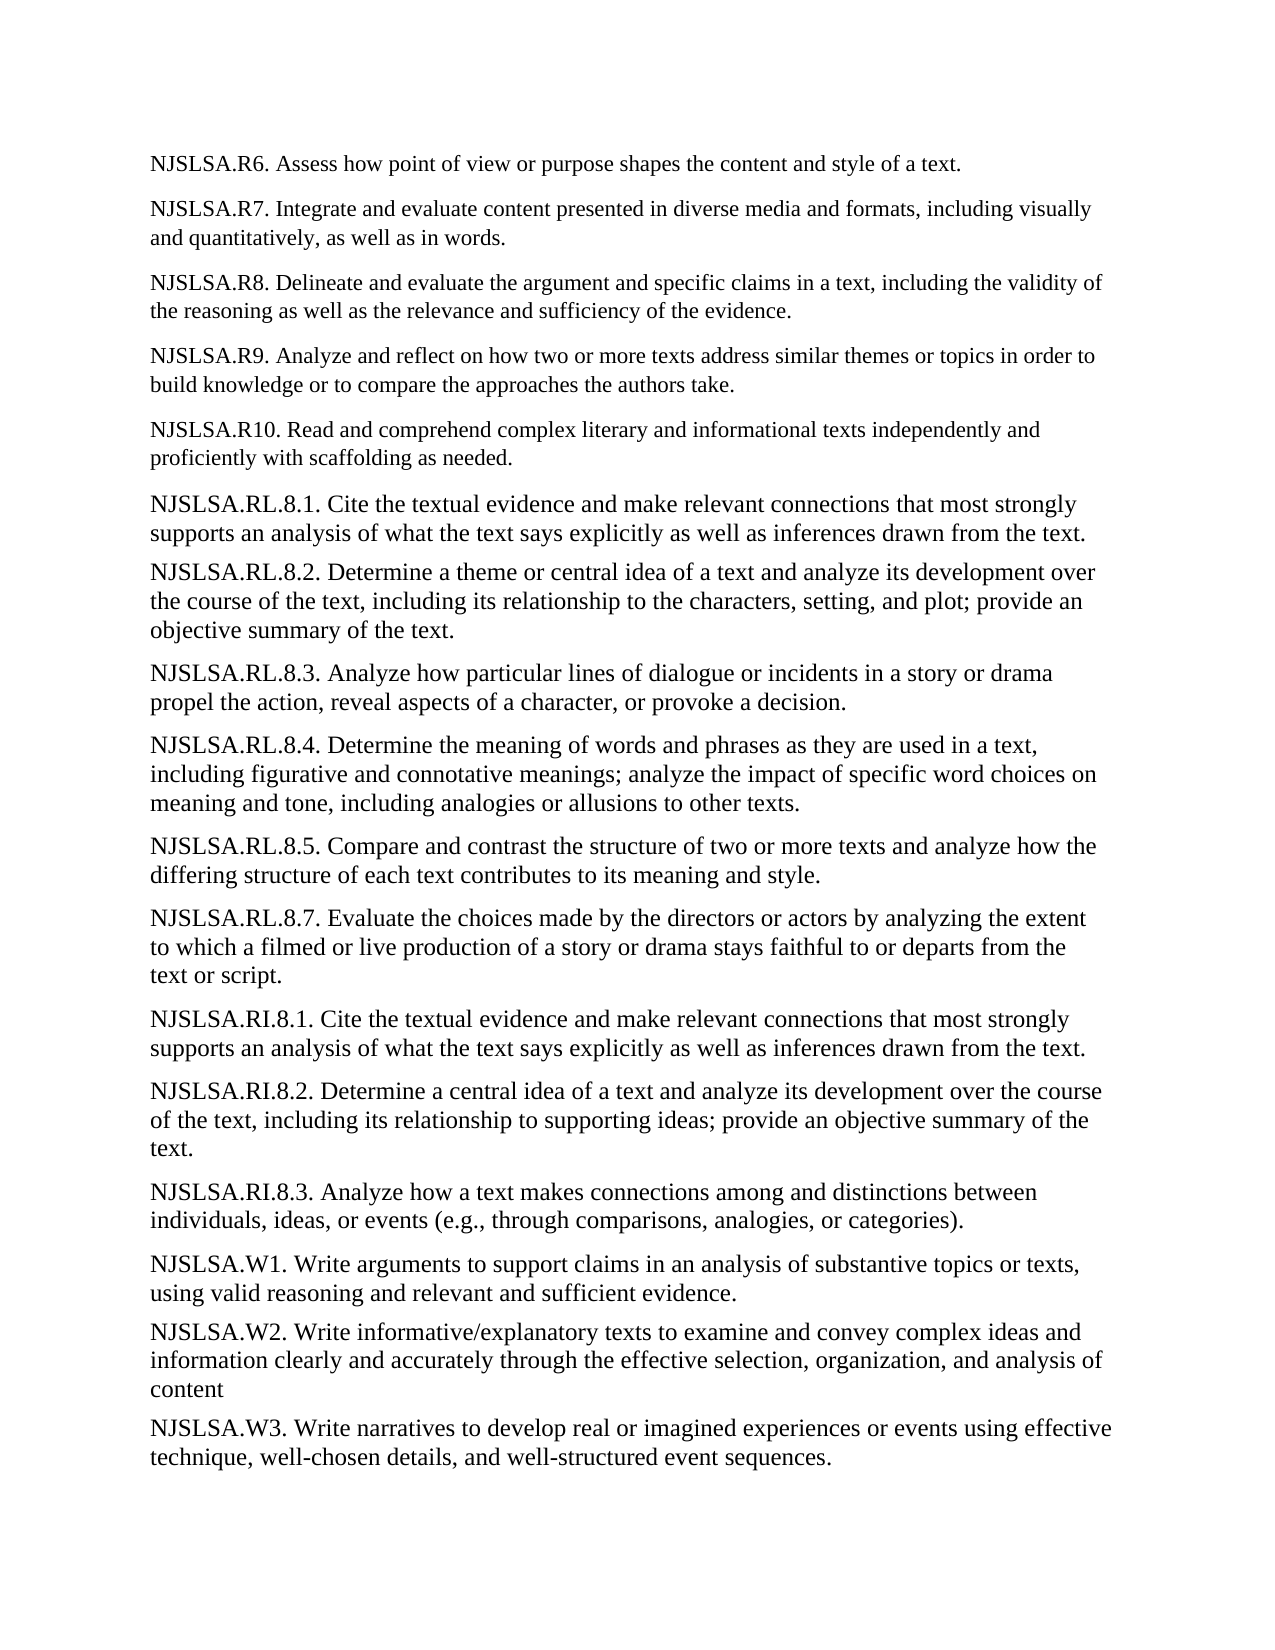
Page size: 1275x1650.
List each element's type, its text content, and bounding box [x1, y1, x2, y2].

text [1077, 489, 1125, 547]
text NJSLSA.R6. Assess how point of view or purpose shapes the content and style of a text. [150, 150, 1125, 176]
text NJSLSA.RL.8.7. Evaluate the choices made by the directors or actors by analyzing the extent to which a filmed or live production of a story or drama stays faithful to or departs from the text or script. [283, 903, 1106, 989]
text NJSLSA.R7. Integrate and evaluate content presented in diverse media and formats, including visually and quantitatively, as well as in words. [150, 195, 1125, 250]
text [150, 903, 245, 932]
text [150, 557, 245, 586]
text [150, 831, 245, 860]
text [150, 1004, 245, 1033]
text NJSLSA.RL.8.2. Determine a theme or central idea of a text and analyze its development over the course of the text, including its relationship to the characters, setting, and plot; provide an objective summary of the text. [455, 557, 1106, 643]
text NJSLSA.RL.8.5. Compare and contrast the structure of two or more texts and analyze how the differing structure of each text contributes to its meaning and style. [821, 831, 1106, 888]
text NJSLSA.W2. Write informative/explanatory texts to examine and convey complex ideas and information clearly and accurately through the effective selection, organization, and analysis of content [150, 1317, 1125, 1403]
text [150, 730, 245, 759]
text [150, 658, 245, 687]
text NJSLSA.R10. Read and comprehend complex literary and informational texts independently and proficiently with scaffolding as needed. [150, 416, 1125, 471]
text NJSLSA.W3. Write narratives to develop real or imagined experiences or events using effective technique, well-chosen details, and well-structured event sequences. [150, 1413, 1125, 1471]
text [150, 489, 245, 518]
text NJSLSA.RL.8.4. Determine the meaning of words and phrases as they are used in a text, including figurative and connotative meanings; analyze the impact of specific word choices on meaning and tone, including analogies or allusions to other texts. [801, 730, 1106, 816]
text NJSLSA.R9. Analyze and reflect on how two or more texts address similar themes or topics in order to build knowledge or to compare the approaches the authors take. [150, 342, 1125, 397]
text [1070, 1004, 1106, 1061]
text NJSLSA.R8. Delineate and evaluate the argument and specific claims in a text, including the validity of the reasoning as well as the relevance and sufficiency of the evidence. [150, 269, 1125, 323]
text NJSLSA.W1. Write arguments to support claims in an analysis of substantive topics or texts, using valid reasoning and relevant and sufficient evidence. [150, 1249, 1125, 1306]
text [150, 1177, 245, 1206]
text NJSLSA.RI.8.2. Determine a central idea of a text and analyze its development over the course of the text, including its relationship to supporting ideas; provide an objective summary of the text. [150, 1076, 1106, 1162]
text NJSLSA.RL.8.3. Analyze how particular lines of dialogue or incidents in a story or drama propel the action, reveal aspects of a character, or provoke a decision. [847, 658, 1106, 716]
